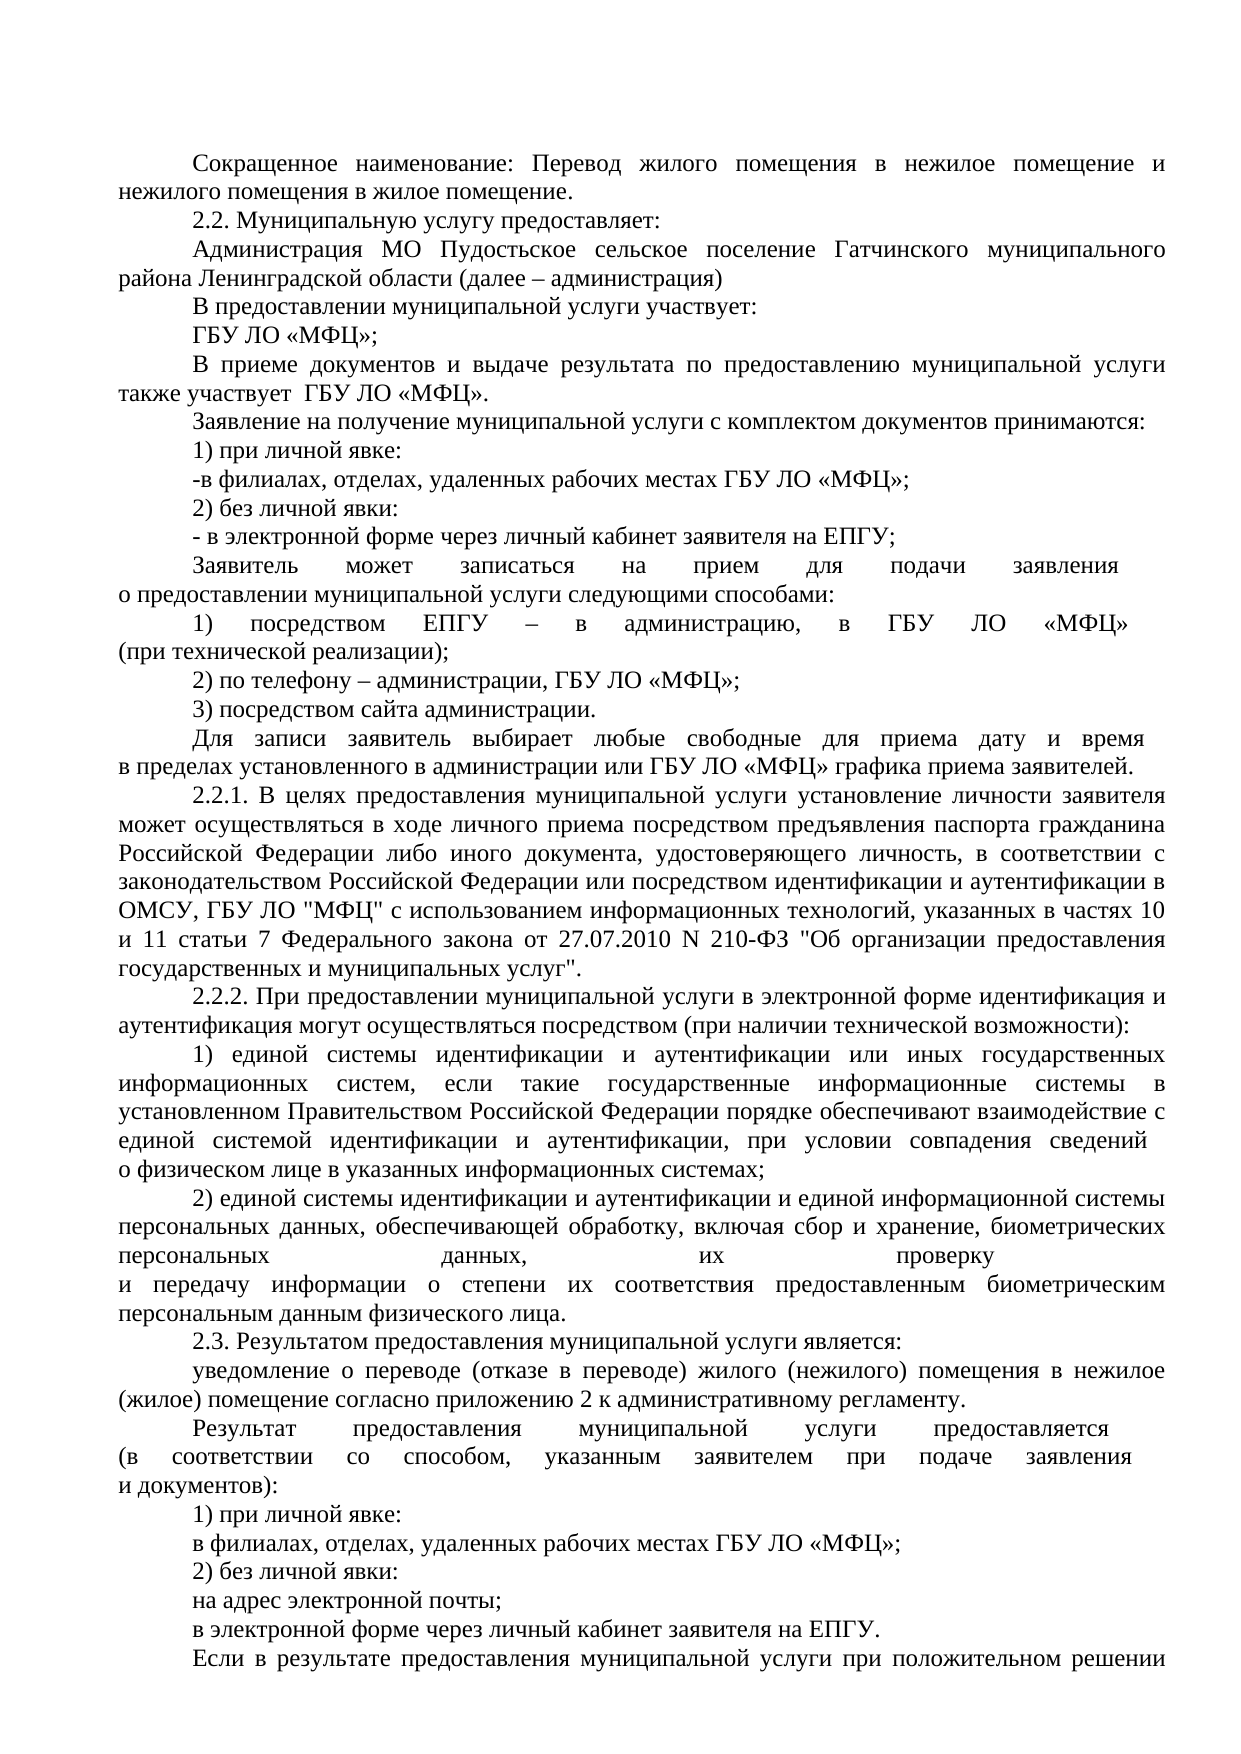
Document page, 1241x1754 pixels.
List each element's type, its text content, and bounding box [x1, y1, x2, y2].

text 1) при личной явке: [118, 435, 1167, 464]
text 3) посредством сайта администрации. [118, 694, 1167, 723]
text 2) без личной явки: [118, 493, 1167, 521]
text Результат предоставления муниципальной услуги предоставляется (в соответствии со способом, указанным заявителем при подаче заявления и документов): [118, 1413, 1167, 1499]
text В приеме документов и выдаче результата по предоставлению муниципальной услуги также участвует ГБУ ЛО «МФЦ». [118, 349, 1167, 406]
text Заявление на получение муниципальной услуги с комплектом документов принимаются: [118, 406, 1167, 435]
text В предоставлении муниципальной услуги участвует: [118, 291, 1167, 320]
text Сокращенное наименование: Перевод жилого помещения в нежилое помещение и нежилого помещения в жилое помещение. [118, 148, 1167, 205]
text в электронной форме через личный кабинет заявителя на ЕПГУ. [118, 1614, 1167, 1643]
text -в филиалах, отделах, удаленных рабочих местах ГБУ ЛО «МФЦ»; [118, 464, 1167, 493]
text Заявитель может записаться на прием для подачи заявления о предоставлении муниципальной услуги следующими способами: [118, 550, 1167, 608]
text на адрес электронной почты; [118, 1585, 1167, 1614]
text ГБУ ЛО «МФЦ»; [118, 320, 1167, 349]
text Администрация МО Пудостьское сельское поселение Гатчинского муниципального района Ленинградской области (далее – администрация) [118, 234, 1167, 291]
text - в электронной форме через личный кабинет заявителя на ЕПГУ; [118, 521, 1167, 550]
text 2) без личной явки: [118, 1556, 1167, 1585]
text 1) единой системы идентификации и аутентификации или иных государственных информационных систем, если такие государственные информационные системы в установленном Правительством Российской Федерации порядке обеспечивают взаимодействие с единой системой идентификации и аутентификации, при условии совпадения сведений о физическом лице в указанных информационных системах; [118, 1039, 1167, 1183]
text 2.2.2. При предоставлении муниципальной услуги в электронной форме идентификация и аутентификация могут осуществляться посредством (при наличии технической возможности): [118, 981, 1167, 1039]
text 2.2.1. В целях предоставления муниципальной услуги установление личности заявителя может осуществляться в ходе личного приема посредством предъявления паспорта гражданина Российской Федерации либо иного документа, удостоверяющего личность, в соответствии с законодательством Российской Федерации или посредством идентификации и аутентификации в ОМСУ, ГБУ ЛО "МФЦ" с использованием информационных технологий, указанных в частях 10 и 11 статьи 7 Федерального закона от 27.07.2010 N 210-ФЗ "Об организации предоставления государственных и муниципальных услуг". [118, 780, 1167, 981]
text 2) единой системы идентификации и аутентификации и единой информационной системы персональных данных, обеспечивающей обработку, включая сбор и хранение, биометрических персональных данных, их проверку и передачу информации о степени их соответствия предоставленным биометрическим персональным данным физического лица. [118, 1183, 1167, 1326]
text уведомление о переводе (отказе в переводе) жилого (нежилого) помещения в нежилое (жилое) помещение согласно приложению 2 к административному регламенту. [118, 1355, 1167, 1413]
text Для записи заявитель выбирает любые свободные для приема дату и время в пределах установленного в администрации или ГБУ ЛО «МФЦ» графика приема заявителей. [118, 723, 1167, 780]
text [118, 1643, 1167, 1671]
text 2.3. Результатом предоставления муниципальной услуги является: [118, 1326, 1167, 1355]
text 2.2. Муниципальную услугу предоставляет: [118, 205, 1167, 234]
text 1) при личной явке: [118, 1499, 1167, 1528]
text в филиалах, отделах, удаленных рабочих местах ГБУ ЛО «МФЦ»; [118, 1528, 1167, 1556]
text 2) по телефону – администрации, ГБУ ЛО «МФЦ»; [118, 665, 1167, 694]
text 1) посредством ЕПГУ – в администрацию, в ГБУ ЛО «МФЦ» (при технической реализации); [118, 608, 1167, 665]
